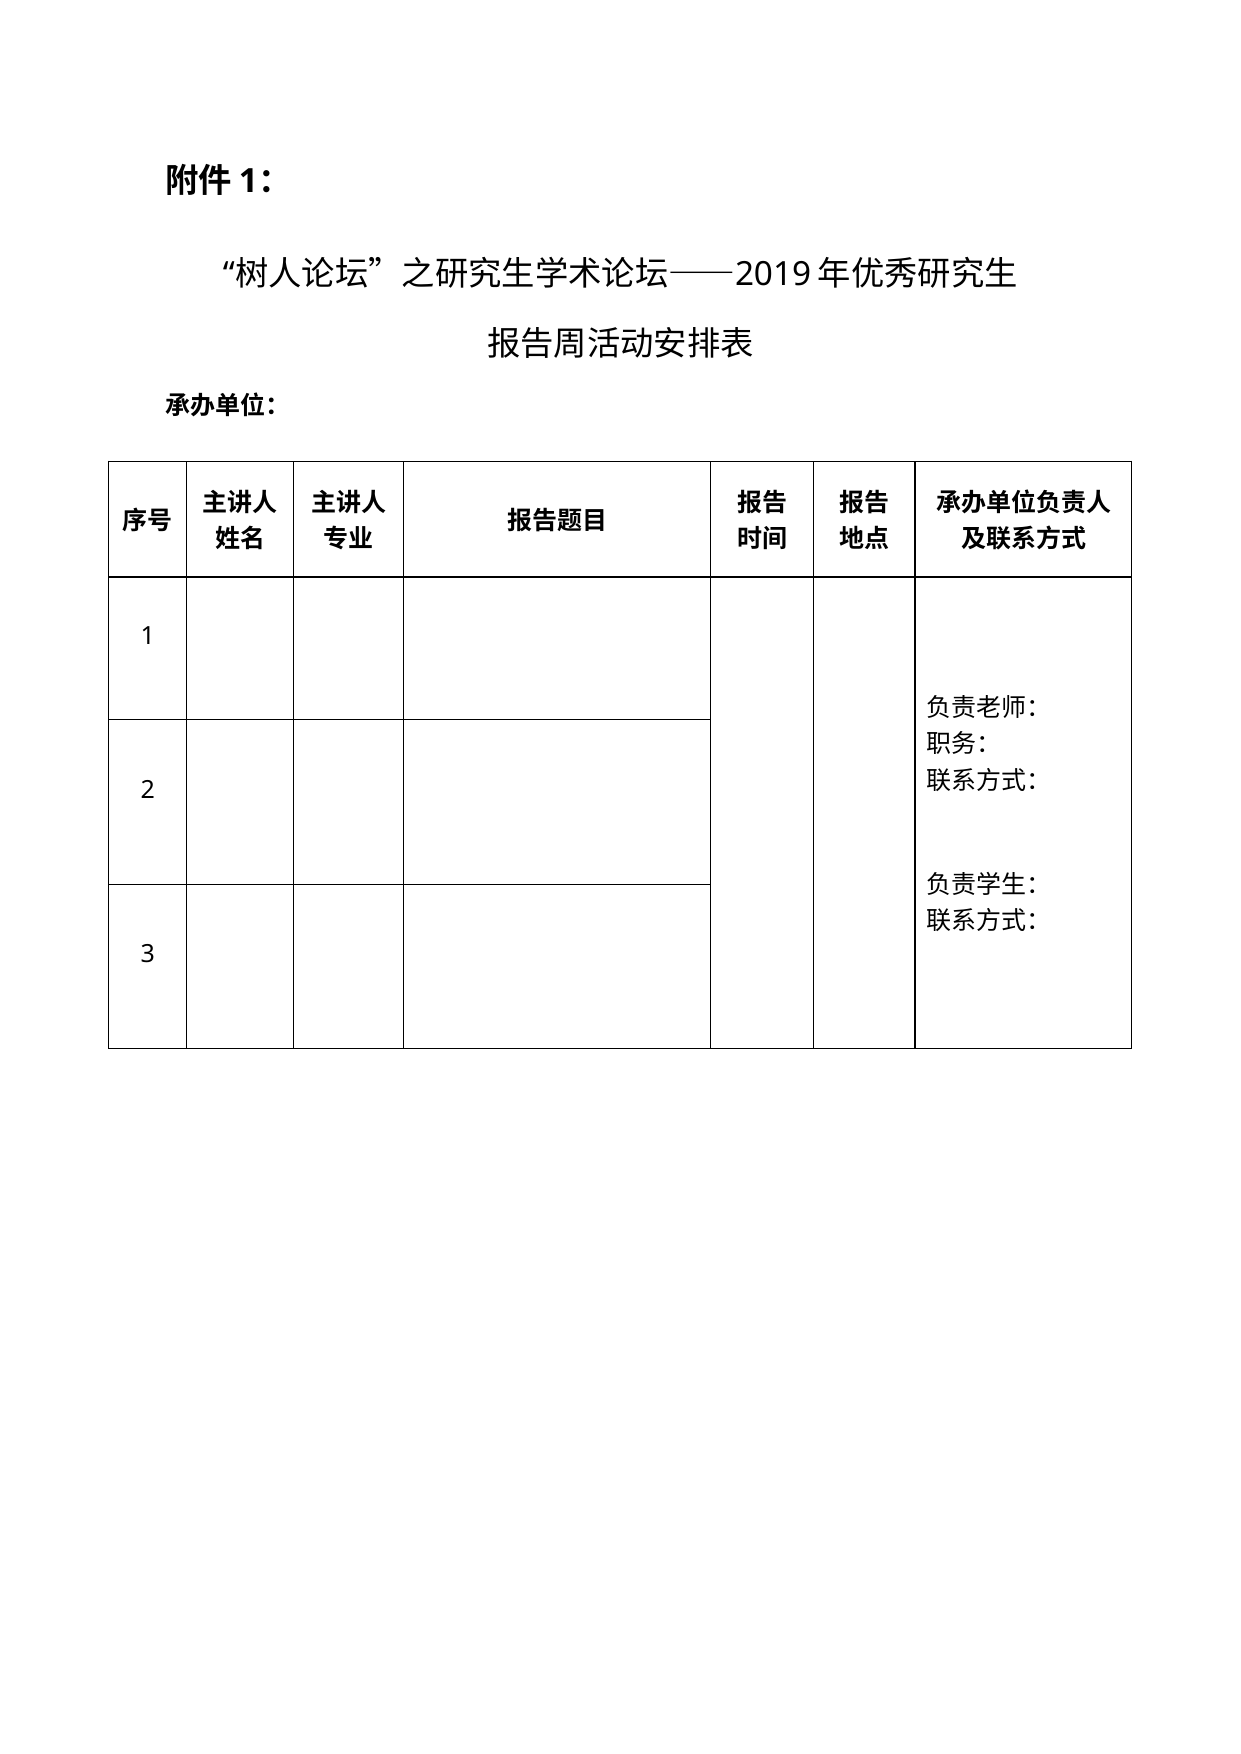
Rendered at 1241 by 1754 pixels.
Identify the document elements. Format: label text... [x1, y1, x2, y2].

table_cell 1 [109, 578, 186, 719]
table_cell [404, 720, 710, 884]
table_cell [187, 578, 293, 719]
text 承办单位： [165, 385, 1075, 422]
table_cell 负责老师： 职务： 联系方式： 负责学生： 联系方式： [916, 578, 1131, 1047]
table_header 报告 时间 [711, 462, 813, 576]
table_header 报告 地点 [814, 462, 914, 576]
table_cell [187, 720, 293, 884]
table_cell [294, 578, 403, 719]
table_cell 3 [109, 885, 186, 1047]
table_cell [294, 885, 403, 1047]
table_cell 2 [109, 720, 186, 884]
table_cell [404, 885, 710, 1047]
table_header 报告题目 [404, 462, 710, 576]
text 附件1： [165, 153, 1075, 202]
table_cell [187, 885, 293, 1047]
table_cell [294, 720, 403, 884]
table_cell [404, 578, 710, 719]
text 报告周活动安排表 [165, 316, 1075, 364]
text “树人论坛”之研究生学术论坛——2019年优秀研究生 [165, 247, 1075, 295]
table_cell [711, 578, 813, 1047]
table_cell [814, 578, 914, 1047]
table_header 主讲人姓名 [187, 462, 293, 576]
table_header 承办单位负责人及联系方式 [916, 462, 1131, 576]
table_header 序号 [109, 462, 186, 576]
table_header 主讲人专业 [294, 462, 403, 576]
